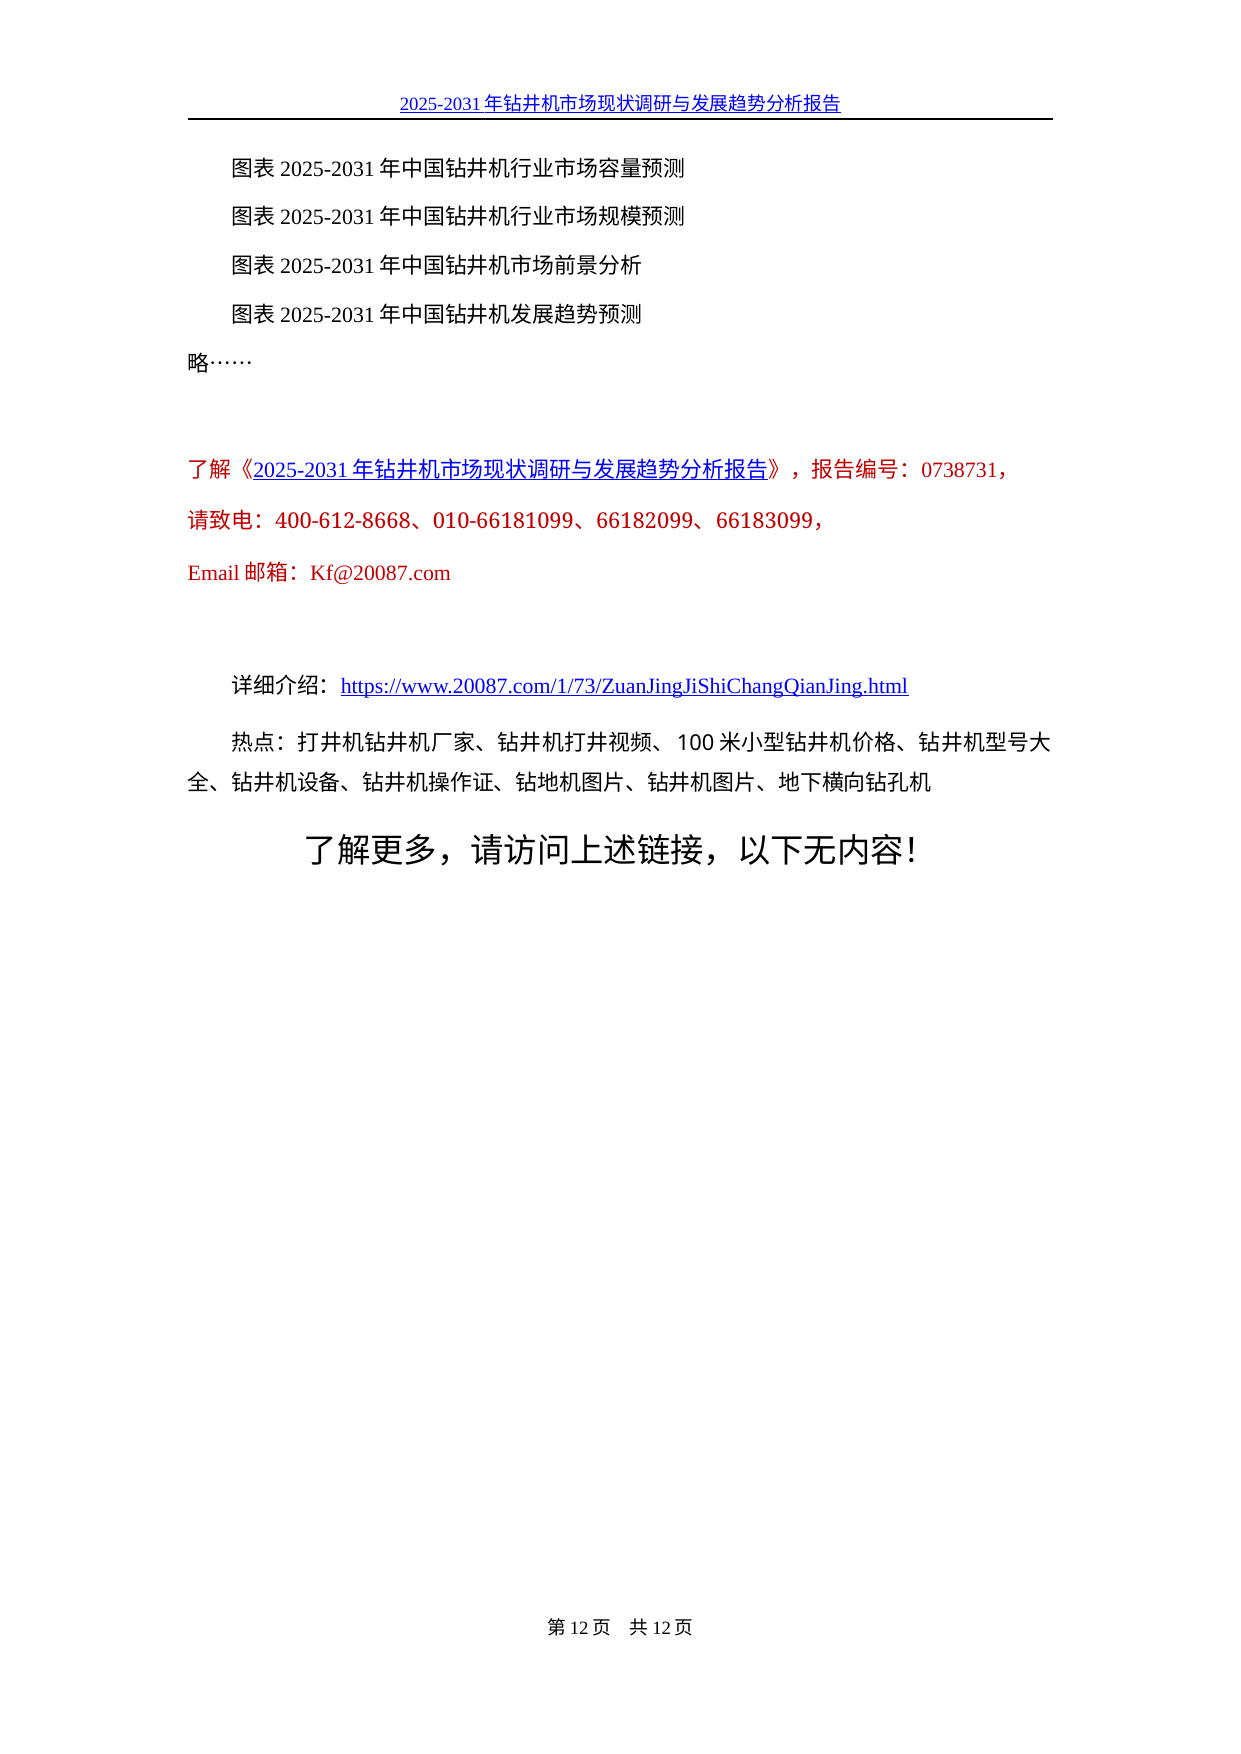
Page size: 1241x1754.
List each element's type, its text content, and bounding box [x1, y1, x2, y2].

text 详细介绍：https://www.20087.com/1/73/ZuanJingJiShiChangQianJing.html [187, 668, 1053, 700]
title 了解更多，请访问上述链接，以下无内容！ [187, 815, 1053, 880]
text 请致电：400-612-8668、010-66181099、66182099、66183099， [187, 503, 1053, 536]
text 了解《2025-2031年钻井机市场现状调研与发展趋势分析报告》，报告编号：0738731， [187, 452, 1053, 484]
text Email邮箱：Kf@20087.com [187, 555, 1053, 587]
text 热点：打井机钻井机厂家、钻井机打井视频、100米小型钻井机价格、钻井机型号大全、钻井机设备、钻井机操作证、钻地机图片、钻井机图片、地下横向钻孔机 [187, 724, 1053, 797]
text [187, 150, 1053, 378]
